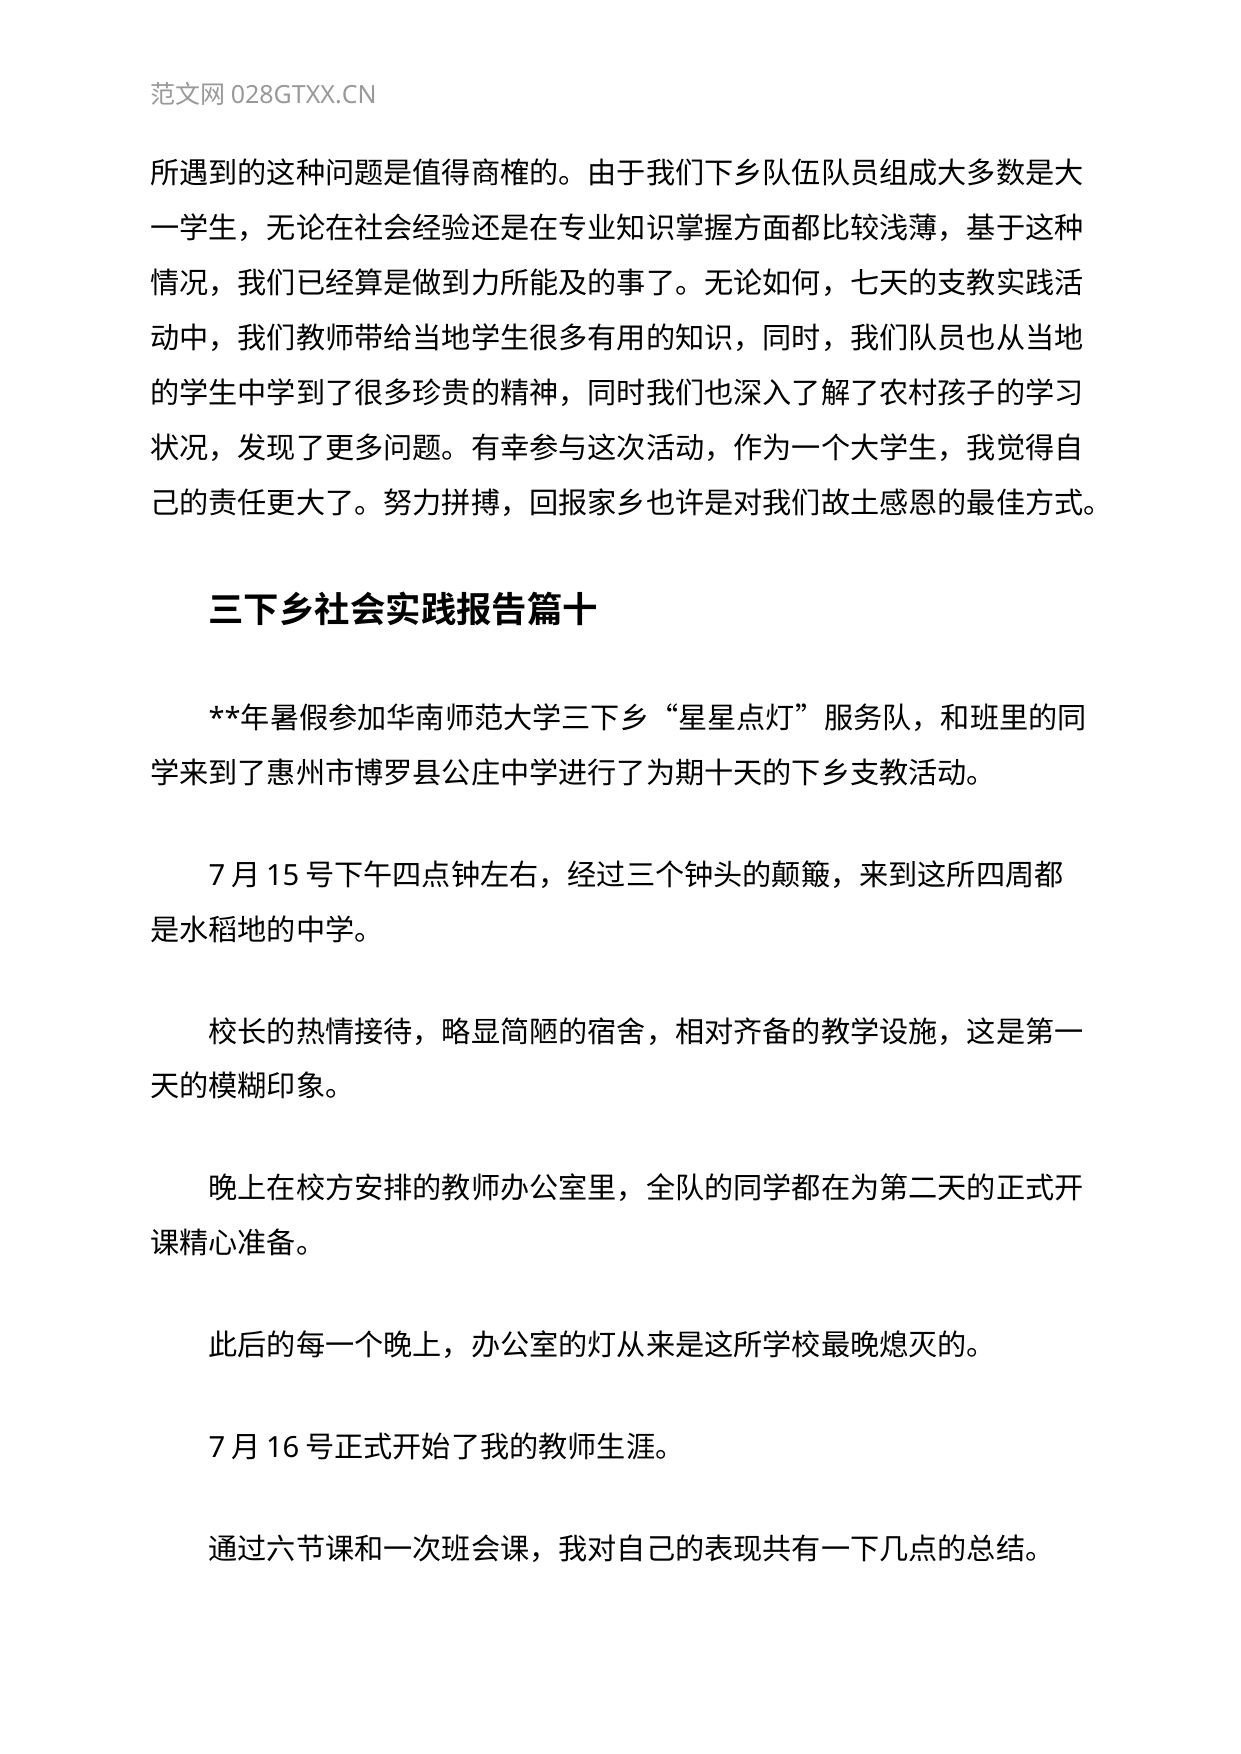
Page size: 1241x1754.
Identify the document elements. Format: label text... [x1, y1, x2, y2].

text 7月15号下午四点钟左右，经过三个钟头的颠簸，来到这所四周都是水稻地的中学。 [150, 851, 1090, 949]
text 7月16号正式开始了我的教师生涯。 [150, 1423, 1090, 1466]
text 三下乡社会实践报告篇十 [150, 581, 1090, 632]
text 此后的每一个晚上，办公室的灯从来是这所学校最晚熄灭的。 [150, 1321, 1090, 1364]
text **年暑假参加华南师范大学三下乡“星星点灯”服务队，和班里的同学来到了惠州市博罗县公庄中学进行了为期十天的下乡支教活动。 [150, 694, 1090, 792]
text 通过六节课和一次班会课，我对自己的表现共有一下几点的总结。 [150, 1525, 1090, 1567]
text 校长的热情接待，略显简陋的宿舍，相对齐备的教学设施，这是第一天的模糊印象。 [150, 1008, 1090, 1105]
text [150, 150, 1090, 522]
text 晚上在校方安排的教师办公室里，全队的同学都在为第二天的正式开课精心准备。 [150, 1165, 1090, 1262]
